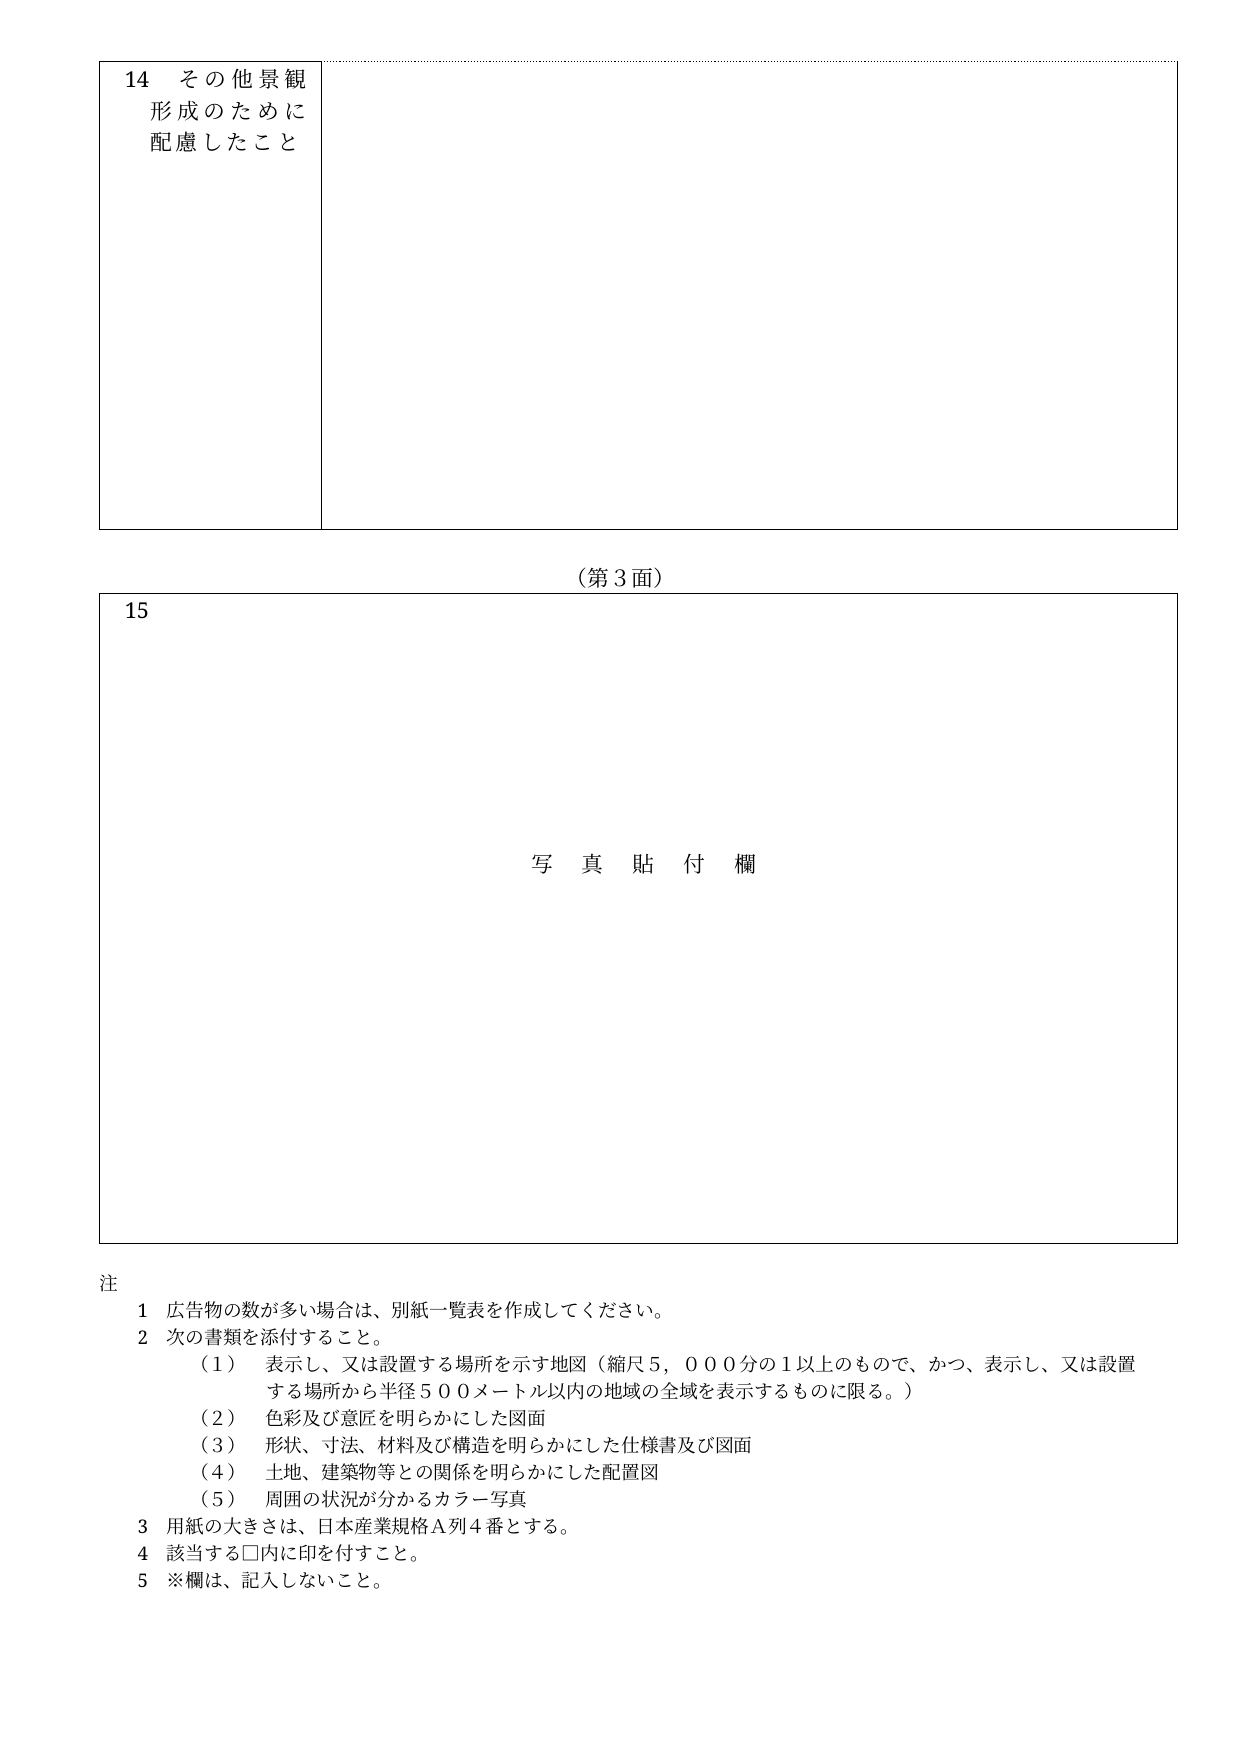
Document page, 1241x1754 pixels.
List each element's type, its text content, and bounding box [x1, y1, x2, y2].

text 4 該当する□内に印を付すこと。 [99, 1539, 1141, 1566]
table_header 15 写 真 貼 付 欄 [100, 594, 1177, 1242]
text 注 [99, 1269, 1141, 1296]
text （第３面） [99, 561, 1141, 593]
text 3 用紙の大きさは、日本産業規格Ａ列４番とする。 [99, 1512, 1141, 1539]
text 2 次の書類を添付すること。 [99, 1323, 1141, 1350]
table_cell 14 その他景観形成のために配慮したこと [100, 62, 321, 529]
table_cell [322, 61, 1177, 529]
text （２） 色彩及び意匠を明らかにした図面 [190, 1404, 1141, 1431]
text （５） 周囲の状況が分かるカラー写真 [190, 1485, 1141, 1512]
text 1 広告物の数が多い場合は、別紙一覧表を作成してください。 [99, 1296, 1141, 1323]
text （３） 形状、寸法、材料及び構造を明らかにした仕様書及び図面 [190, 1431, 1141, 1458]
text （４） 土地、建築物等との関係を明らかにした配置図 [190, 1458, 1141, 1485]
text 5 ※欄は、記入しないこと。 [99, 1566, 1141, 1593]
text （１） 表示し、又は設置する場所を示す地図（縮尺５，０００分の１以上のもので、かつ、表示し、又は設置する場所から半径５００メートル以内の地域の全域を表示するものに限る。） [190, 1350, 1141, 1404]
